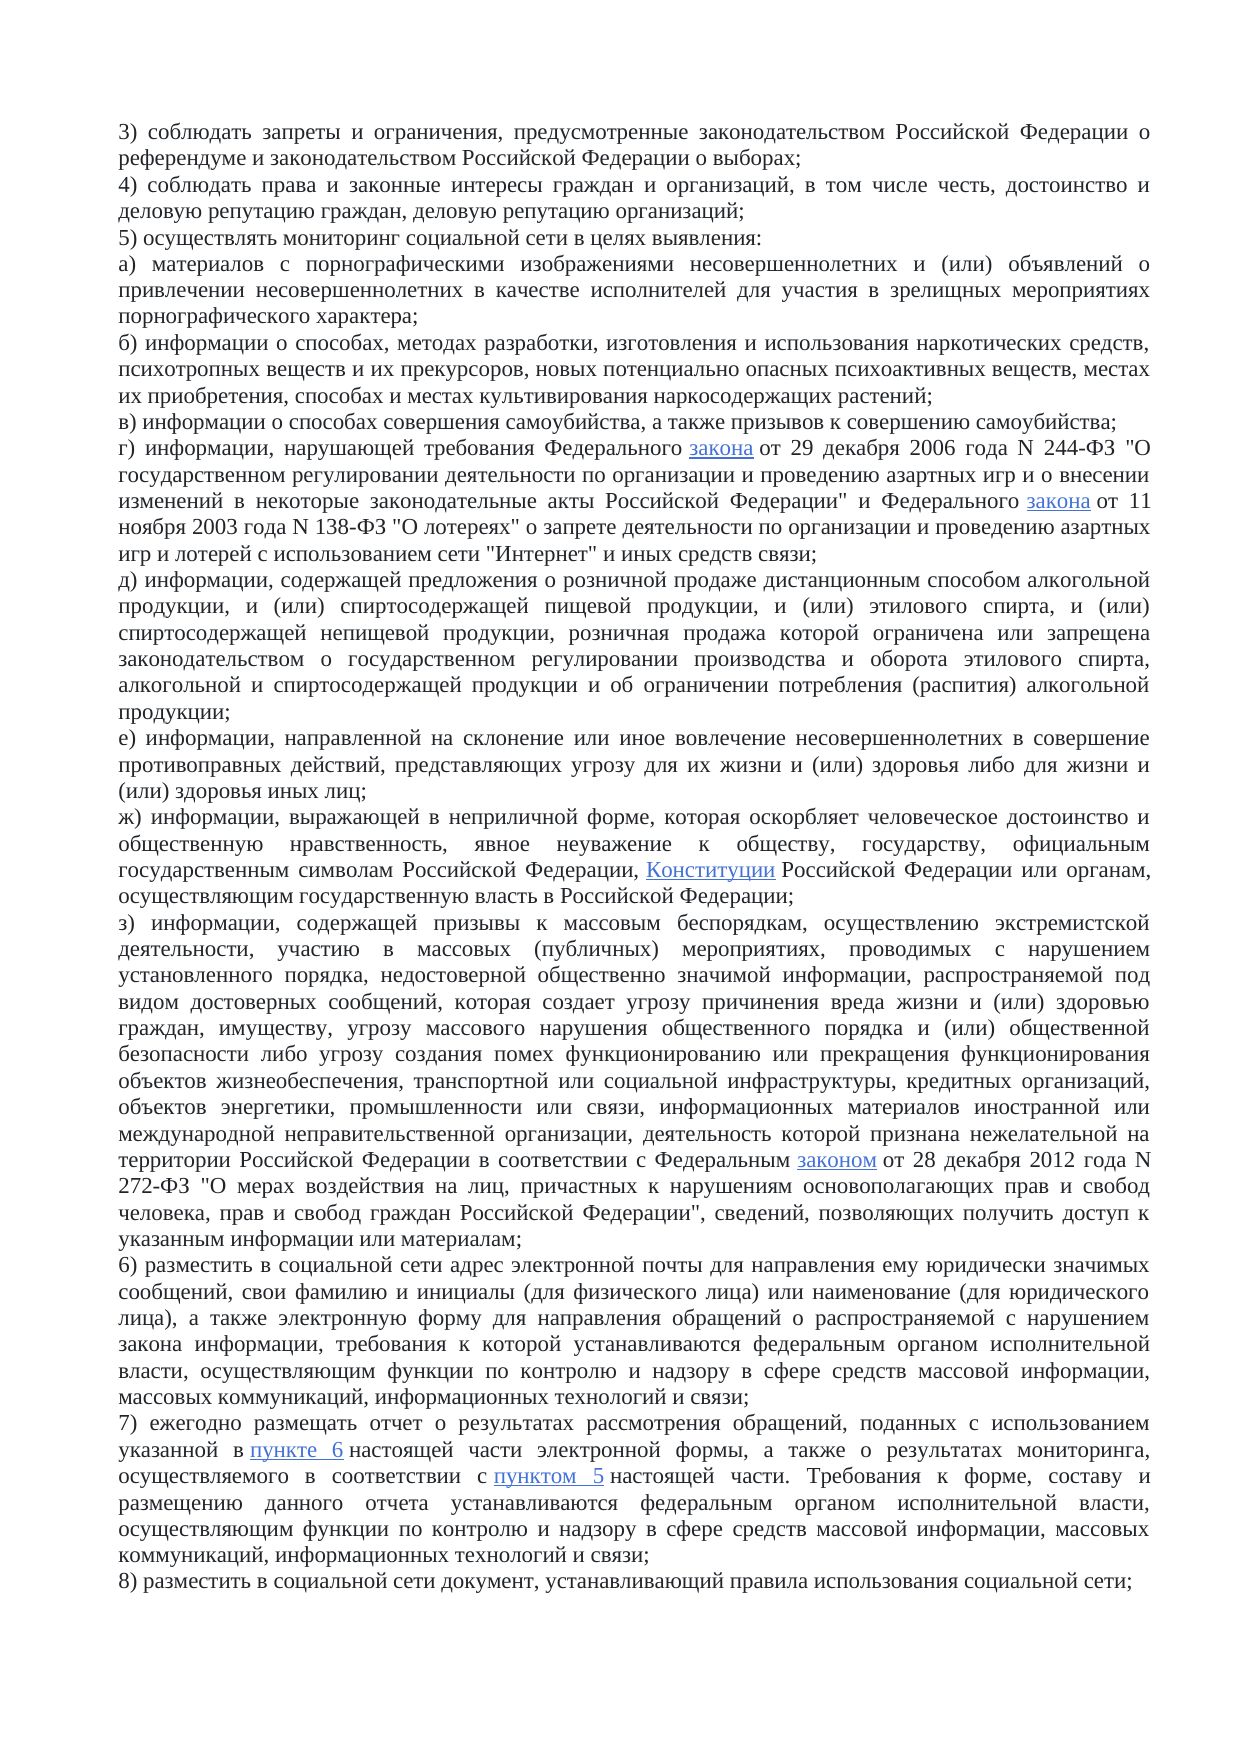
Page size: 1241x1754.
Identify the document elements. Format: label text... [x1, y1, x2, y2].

text а) материалов с порнографическими изображениями несовершеннолетних и (или) объявлений о привлечении несовершеннолетних в качестве исполнителей для участия в зрелищных мероприятиях порнографического характера; [118, 250, 1152, 329]
text 7) ежегодно размещать отчет о результатах рассмотрения обращений, поданных с использованием указанной в пункте 6 настоящей части электронной формы, а также о результатах мониторинга, осуществляемого в соответствии с пунктом 5 настоящей части. Требования к форме, составу и размещению данного отчета устанавливаются федеральным органом исполнительной власти, осуществляющим функции по контролю и надзору в сфере средств массовой информации, массовых коммуникаций, информационных технологий и связи; [118, 1409, 1152, 1568]
text 4) соблюдать права и законные интересы граждан и организаций, в том числе честь, достоинство и деловую репутацию граждан, деловую репутацию организаций; [118, 171, 1152, 223]
text е) информации, направленной на склонение или иное вовлечение несовершеннолетних в совершение противоправных действий, представляющих угрозу для их жизни и (или) здоровья либо для жизни и (или) здоровья иных лиц; [118, 724, 1152, 803]
text б) информации о способах, методах разработки, изготовления и использования наркотических средств, психотропных веществ и их прекурсоров, новых потенциально опасных психоактивных веществ, местах их приобретения, способах и местах культивирования наркосодержащих растений; [118, 329, 1152, 408]
text г) информации, нарушающей требования Федерального закона от 29 декабря 2006 года N 244-ФЗ "О государственном регулировании деятельности по организации и проведению азартных игр и о внесении изменений в некоторые законодательные акты Российской Федерации" и Федерального закона от 11 ноября 2003 года N 138-ФЗ "О лотереях" о запрете деятельности по организации и проведению азартных игр и лотерей с использованием сети "Интернет" и иных средств связи; [118, 434, 1152, 566]
text 8) разместить в социальной сети документ, устанавливающий правила использования социальной сети; [118, 1568, 1152, 1594]
text з) информации, содержащей призывы к массовым беспорядкам, осуществлению экстремистской деятельности, участию в массовых (публичных) мероприятиях, проводимых с нарушением установленного порядка, недостоверной общественно значимой информации, распространяемой под видом достоверных сообщений, которая создает угрозу причинения вреда жизни и (или) здоровью граждан, имуществу, угрозу массового нарушения общественного порядка и (или) общественной безопасности либо угрозу создания помех функционированию или прекращения функционирования объектов жизнеобеспечения, транспортной или социальной инфраструктуры, кредитных организаций, объектов энергетики, промышленности или связи, информационных материалов иностранной или международной неправительственной организации, деятельность которой признана нежелательной на территории Российской Федерации в соответствии с Федеральным законом от 28 декабря 2012 года N 272-ФЗ "О мерах воздействия на лиц, причастных к нарушениям основополагающих прав и свобод человека, прав и свобод граждан Российской Федерации", сведений, позволяющих получить доступ к указанным информации или материалам; [118, 909, 1152, 1251]
text д) информации, содержащей предложения о розничной продаже дистанционным способом алкогольной продукции, и (или) спиртосодержащей пищевой продукции, и (или) этилового спирта, и (или) спиртосодержащей непищевой продукции, розничная продажа которой ограничена или запрещена законодательством о государственном регулировании производства и оборота этилового спирта, алкогольной и спиртосодержащей продукции и об ограничении потребления (распития) алкогольной продукции; [118, 566, 1152, 724]
text ж) информации, выражающей в неприличной форме, которая оскорбляет человеческое достоинство и общественную нравственность, явное неуважение к обществу, государству, официальным государственным символам Российской Федерации, Конституции Российской Федерации или органам, осуществляющим государственную власть в Российской Федерации; [118, 803, 1152, 909]
text 5) осуществлять мониторинг социальной сети в целях выявления: [118, 223, 1152, 250]
text 3) соблюдать запреты и ограничения, предусмотренные законодательством Российской Федерации о референдуме и законодательством Российской Федерации о выборах; [118, 118, 1152, 171]
text 6) разместить в социальной сети адрес электронной почты для направления ему юридически значимых сообщений, свои фамилию и инициалы (для физического лица) или наименование (для юридического лица), а также электронную форму для направления обращений о распространяемой с нарушением закона информации, требования к которой устанавливаются федеральным органом исполнительной власти, осуществляющим функции по контролю и надзору в сфере средств массовой информации, массовых коммуникаций, информационных технологий и связи; [118, 1251, 1152, 1409]
text в) информации о способах совершения самоубийства, а также призывов к совершению самоубийства; [118, 408, 1152, 434]
